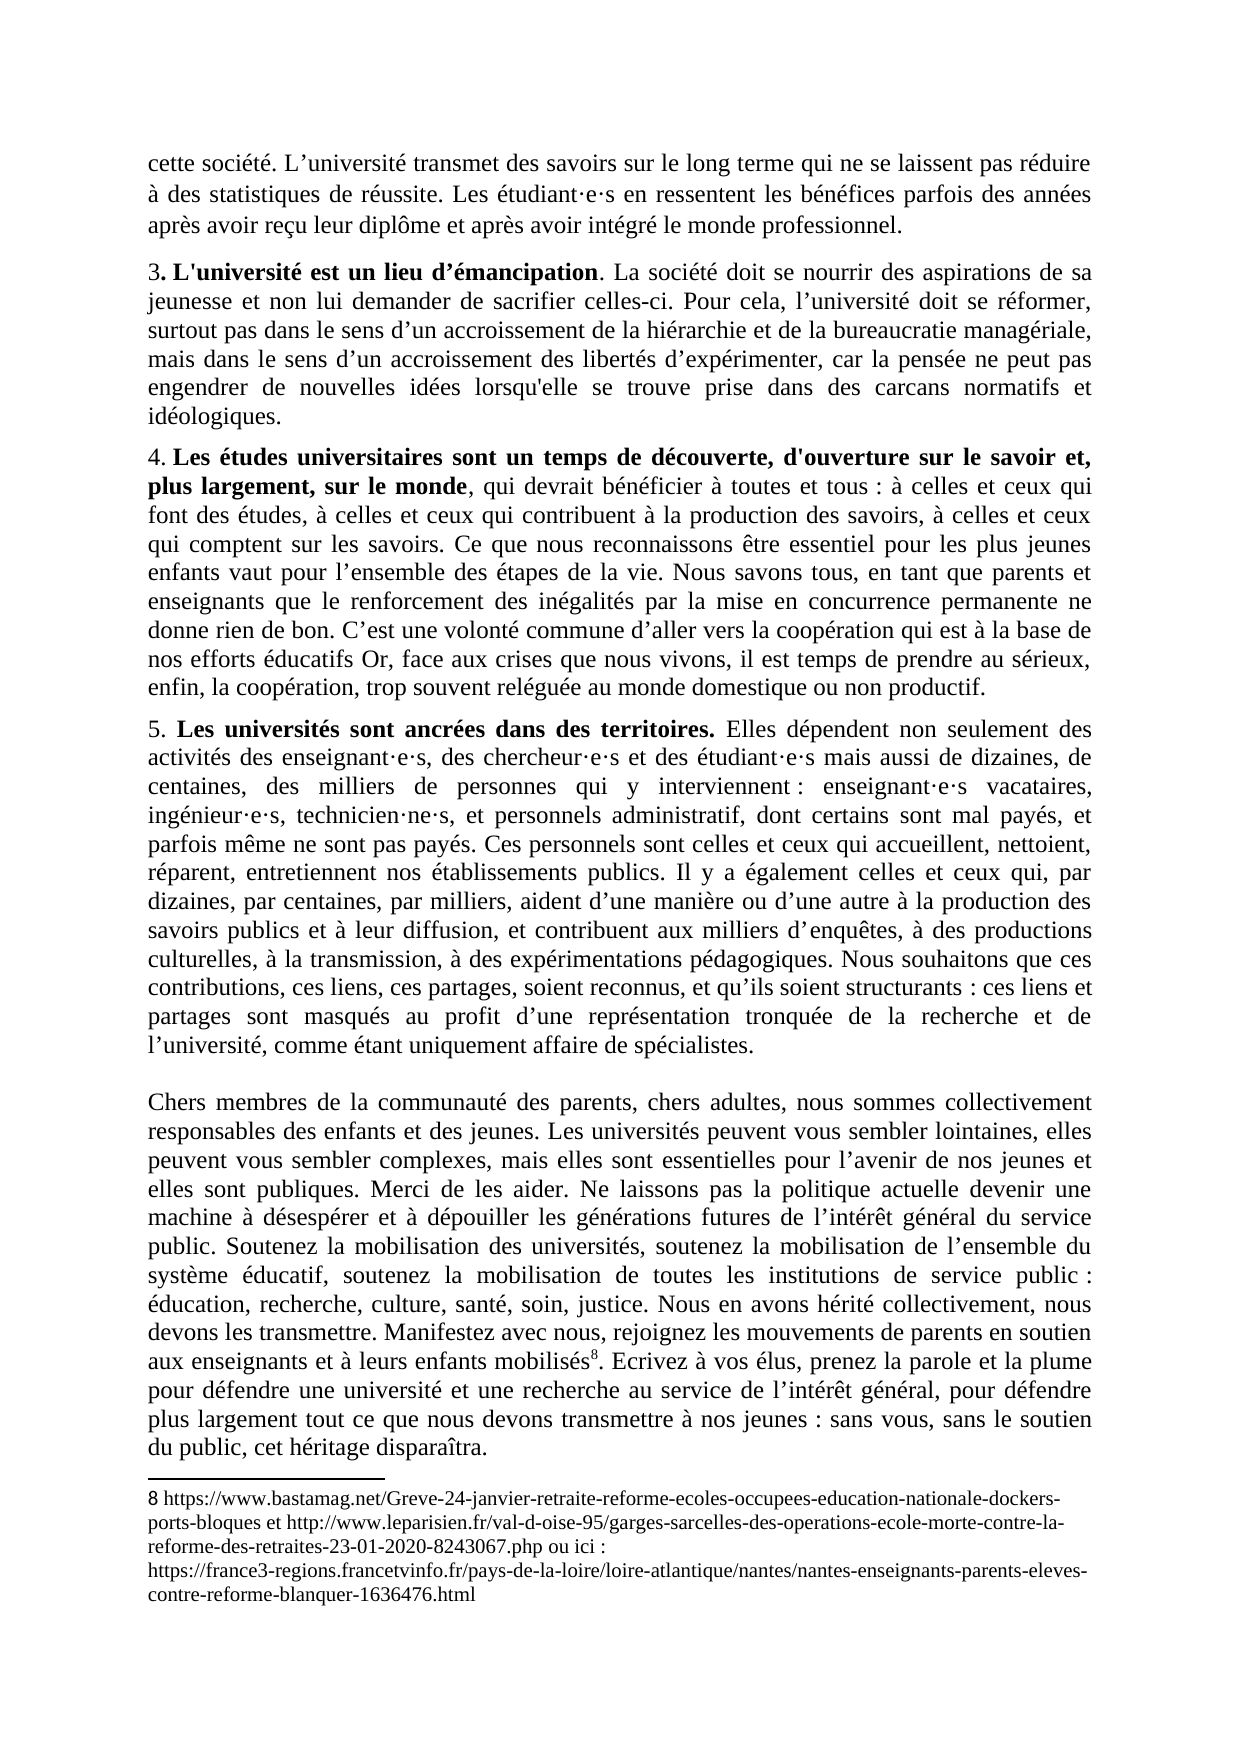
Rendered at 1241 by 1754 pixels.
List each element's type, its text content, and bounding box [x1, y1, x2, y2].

text Chers membres de la communauté des parents, chers adultes, nous sommes collectivement responsables des enfants et des jeunes. Les universités peuvent vous sembler lointaines, elles peuvent vous sembler complexes, mais elles sont essentielles pour l’avenir de nos jeunes et elles sont publiques. Merci de les aider. Ne laissons pas la politique actuelle devenir une machine à désespérer et à dépouiller les générations futures de l’intérêt général du service public. Soutenez la mobilisation des universités, soutenez la mobilisation de l’ensemble du système éducatif, soutenez la mobilisation de toutes les institutions de service public : éducation, recherche, culture, santé, soin, justice. Nous en avons hérité collectivement, nous devons les transmettre. Manifestez avec nous, rejoignez les mouvements de parents en soutien aux enseignants et à leurs enfants mobilisés. Ecrivez à vos élus, prenez la parole et la plume pour défendre une université et une recherche au service de l’intérêt général, pour défendre plus largement tout ce que nous devons transmettre à nos jeunes : sans vous, sans le soutien du public, cet héritage disparaîtra. [148, 1087, 1093, 1461]
text 4. Les études universitaires sont un temps de découverte, d'ouverture sur le savoir et, plus largement, sur le monde, qui devrait bénéficier à toutes et tous : à celles et ceux qui font des études, à celles et ceux qui contribuent à la production des savoirs, à celles et ceux qui comptent sur les savoirs. Ce que nous reconnaissons être essentiel pour les plus jeunes enfants vaut pour l’ensemble des étapes de la vie. Nous savons tous, en tant que parents et enseignants que le renforcement des inégalités par la mise en concurrence permanente ne donne rien de bon. C’est une volonté commune d’aller vers la coopération qui est à la base de nos efforts éducatifs Or, face aux crises que nous vivons, il est temps de prendre au sérieux, enfin, la coopération, trop souvent reléguée au monde domestique ou non productif. [148, 442, 1093, 701]
text 3. L'université est un lieu d’émancipation. La société doit se nourrir des aspirations de sa jeunesse et non lui demander de sacrifier celles-ci. Pour cela, l’université doit se réformer, surtout pas dans le sens d’un accroissement de la hiérarchie et de la bureaucratie managériale, mais dans le sens d’un accroissement des libertés d’expérimenter, car la pensée ne peut pas engendrer de nouvelles idées lorsqu'elle se trouve prise dans des carcans normatifs et idéologiques. [148, 257, 1093, 430]
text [148, 148, 1093, 238]
text 5. Les universités sont ancrées dans des territoires. Elles dépendent non seulement des activités des enseignant·e·s, des chercheur·e·s et des étudiant·e·s mais aussi de dizaines, de centaines, des milliers de personnes qui y interviennent : enseignant·e·s vacataires, ingénieur·e·s, technicien·ne·s, et personnels administratif, dont certains sont mal payés, et parfois même ne sont pas payés. Ces personnels sont celles et ceux qui accueillent, nettoient, réparent, entretiennent nos établissements publics. Il y a également celles et ceux qui, par dizaines, par centaines, par milliers, aident d’une manière ou d’une autre à la production des savoirs publics et à leur diffusion, et contribuent aux milliers d’enquêtes, à des productions culturelles, à la transmission, à des expérimentations pédagogiques. Nous souhaitons que ces contributions, ces liens, ces partages, soient reconnus, et qu’ils soient structurants : ces liens et partages sont masqués au profit d’une représentation tronquée de la recherche et de l’université, comme étant uniquement affaire de spécialistes. [148, 714, 1093, 1059]
